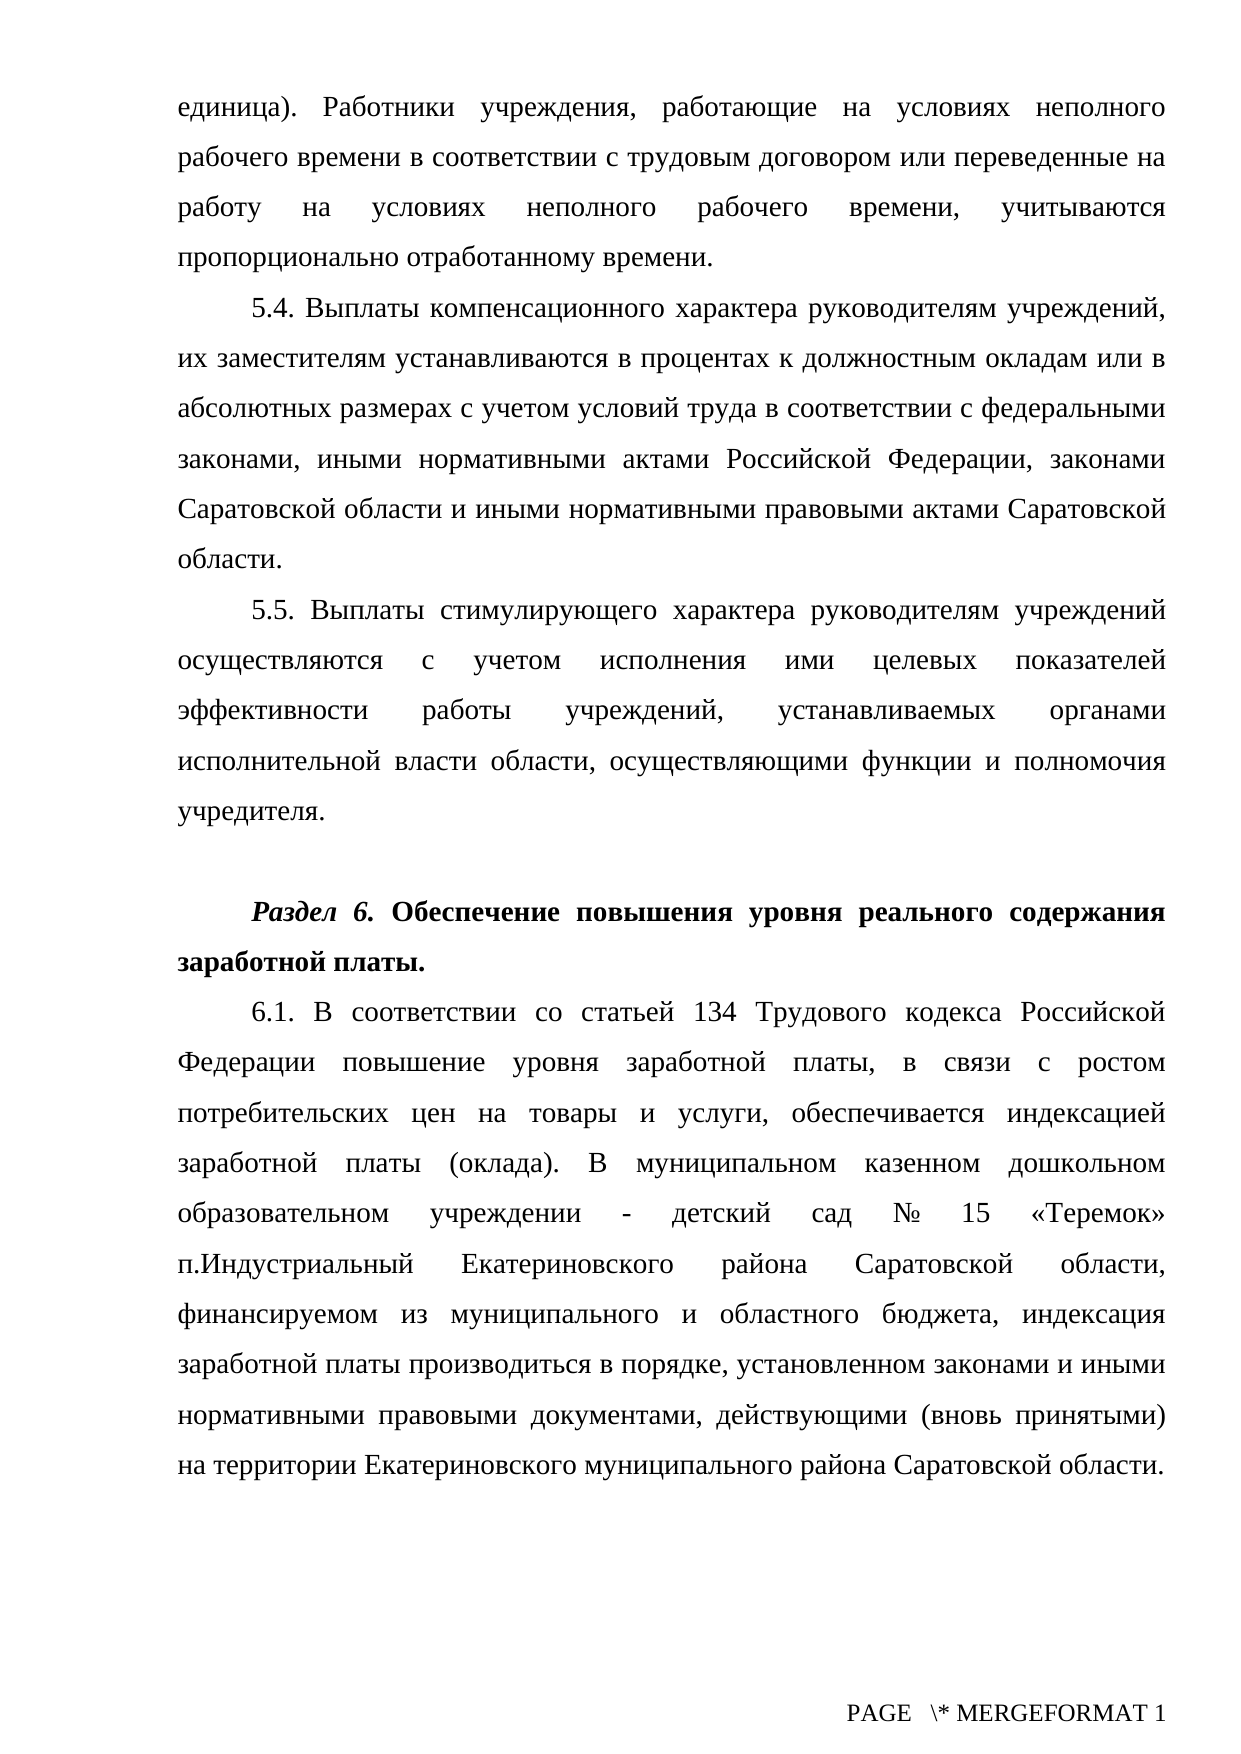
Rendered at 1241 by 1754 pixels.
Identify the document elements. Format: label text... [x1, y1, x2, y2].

text 5.5. Выплаты стимулирующего характера руководителям учреждений осуществляются с учетом исполнения ими целевых показателей эффективности работы учреждений, устанавливаемых органами исполнительной власти области, осуществляющими функции и полномочия учредителя. [177, 592, 1167, 827]
text 6.1. В соответствии со статьей 134 Трудового кодекса Российской Федерации повышение уровня заработной платы, в связи с ростом потребительских цен на товары и услуги, обеспечивается индексацией заработной платы (оклада). В муниципальном казенном дошкольном образовательном учреждении - детский сад № 15 «Теремок» п.Индустриальный Екатериновского района Саратовской области, финансируемом из муниципального и областного бюджета, индексация заработной платы производиться в порядке, установленном законами и иными нормативными правовыми документами, действующими (вновь принятыми) на территории Екатериновского муниципального района Саратовской области. [177, 994, 1167, 1481]
text Раздел 6. Обеспечение повышения уровня реального содержания заработной платы. [177, 894, 1167, 977]
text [177, 89, 1167, 273]
text 5.4. Выплаты компенсационного характера руководителям учреждений, их заместителям устанавливаются в процентах к должностным окладам или в абсолютных размерах с учетом условий труда в соответствии с федеральными законами, иными нормативными актами Российской Федерации, законами Саратовской области и иными нормативными правовыми актами Саратовской области. [177, 290, 1167, 575]
